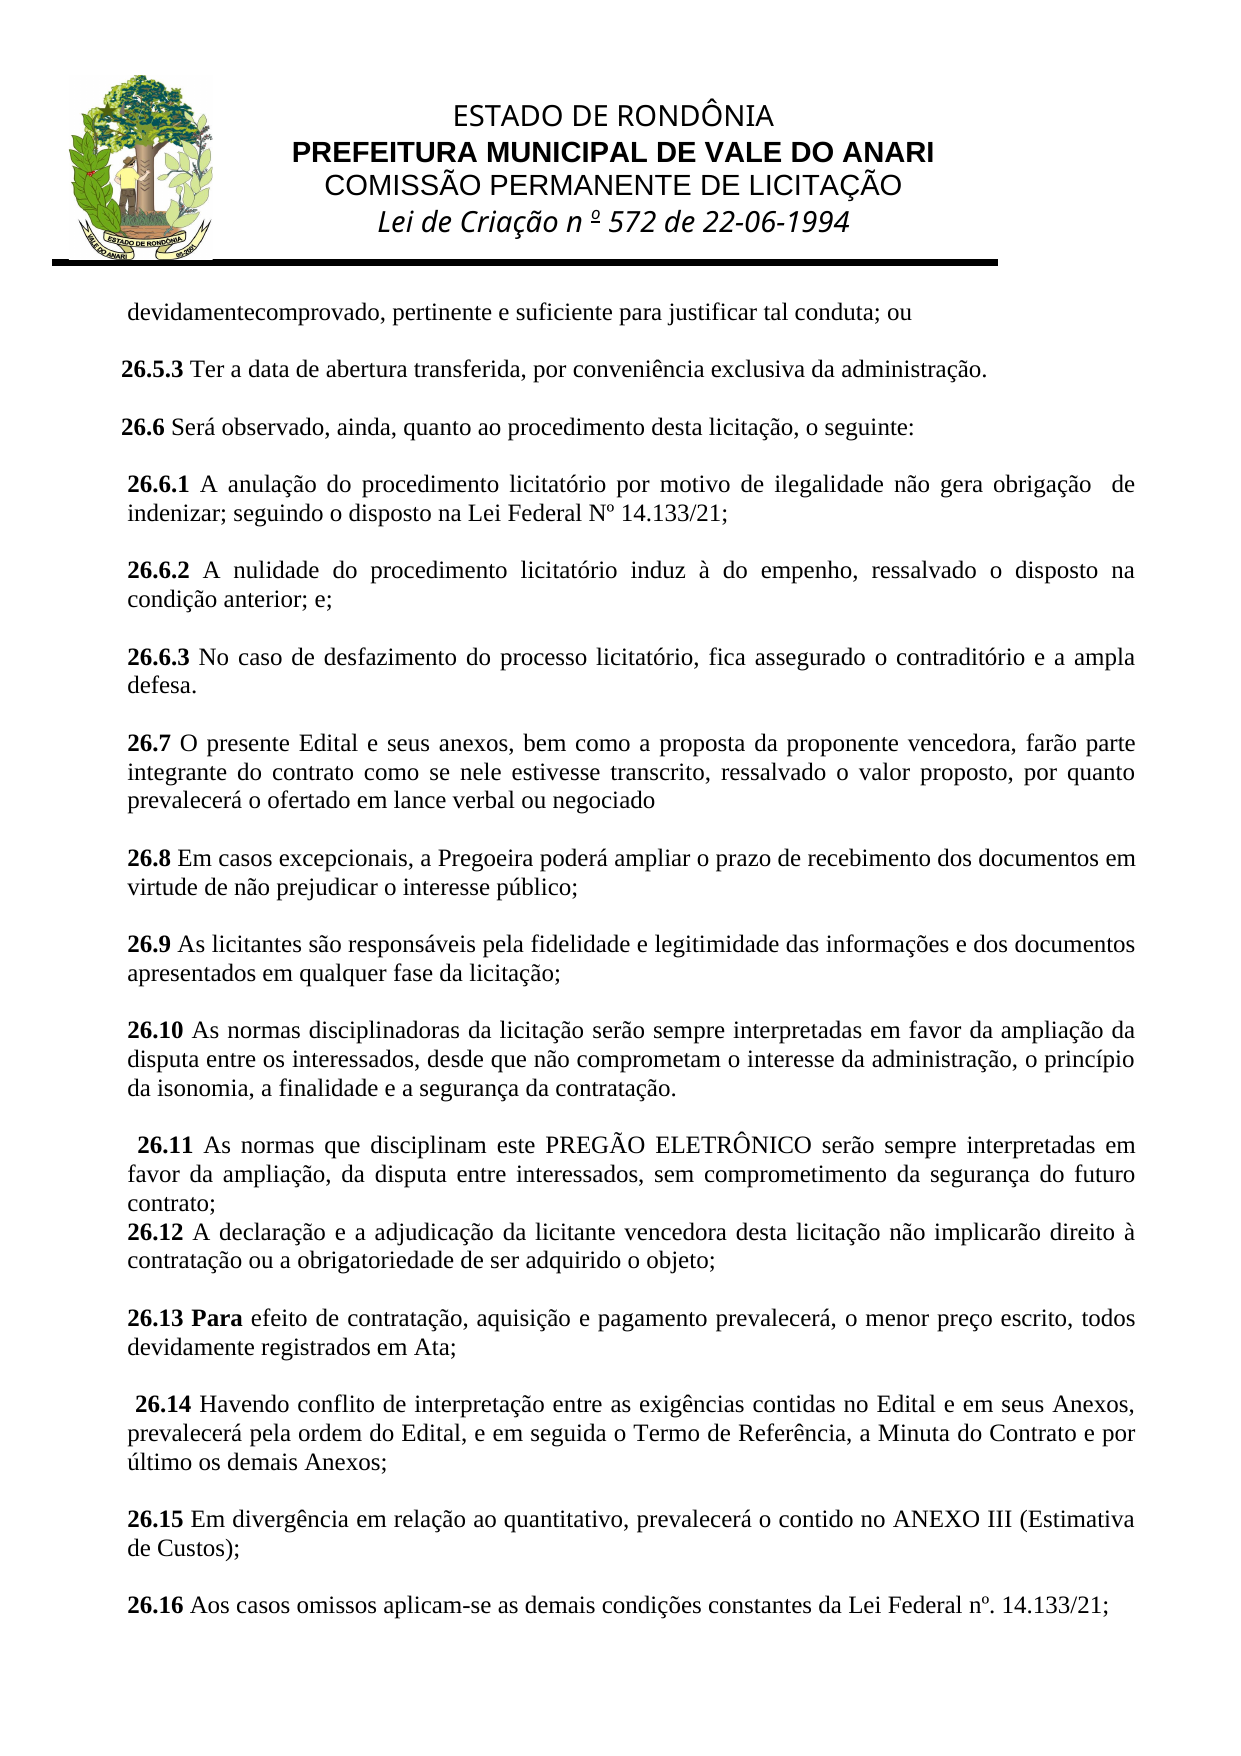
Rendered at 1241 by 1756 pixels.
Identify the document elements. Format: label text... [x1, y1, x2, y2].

text 26.12 A declaração e a adjudicação da licitante vencedora desta licitação não implicarão direito à contratação ou a obrigatoriedade de ser adquirido o objeto; [127, 1217, 1137, 1274]
text 26.11 As normas que disciplinam este PREGÃO ELETRÔNICO serão sempre interpretadas em favor da ampliação, da disputa entre interessados, sem comprometimento da segurança do futuro contrato; [127, 1131, 1137, 1217]
text 26.10 As normas disciplinadoras da licitação serão sempre interpretadas em favor da ampliação da disputa entre os interessados, desde que não comprometam o interesse da administração, o princípio da isonomia, a finalidade e a segurança da contratação. [127, 1016, 1137, 1102]
text 26.13 Para efeito de contratação, aquisição e pagamento prevalecerá, o menor preço escrito, todos devidamente registrados em Ata; [127, 1303, 1137, 1361]
text 26.6.3 No caso de desfazimento do processo licitatório, fica assegurado o contraditório e a ampla defesa. [127, 642, 1137, 699]
text 26.16 Aos casos omissos aplicam-se as demais condições constantes da Lei Federal nº. 14.133/21; [127, 1591, 1137, 1619]
text 26.6 Será observado, ainda, quanto ao procedimento desta licitação, o seguinte: [52, 412, 1137, 441]
text 26.6.2 A nulidade do procedimento licitatório induz à do empenho, ressalvado o disposto na condição anterior; e; [127, 556, 1137, 613]
text 26.8 Em casos excepcionais, a Pregoeira poderá ampliar o prazo de recebimento dos documentos em virtude de não prejudicar o interesse público; [127, 843, 1137, 901]
text 26.14 Havendo conflito de interpretação entre as exigências contidas no Edital e em seus Anexos, prevalecerá pela ordem do Edital, e em seguida o Termo de Referência, a Minuta do Contrato e por último os demais Anexos; [127, 1389, 1137, 1476]
text 26.7 O presente Edital e seus anexos, bem como a proposta da proponente vencedora, farão parte integrante do contrato como se nele estivesse transcrito, ressalvado o valor proposto, por quanto prevalecerá o ofertado em lance verbal ou negociado [127, 728, 1137, 814]
text 26.9 As licitantes são responsáveis pela fidelidade e legitimidade das informações e dos documentos apresentados em qualquer fase da licitação; [127, 929, 1137, 987]
text 26.15 Em divergência em relação ao quantitativo, prevalecerá o contido no ANEXO III (Estimativa de Custos); [127, 1504, 1137, 1562]
text 26.5.3 Ter a data de abertura transferida, por conveniência exclusiva da administração. [52, 354, 1137, 383]
text 26.6.1 A anulação do procedimento licitatório por motivo de ilegalidade não gera obrigação de indenizar; seguindo o disposto na Lei Federal Nº 14.133/21; [127, 469, 1137, 527]
picture [68, 75, 213, 260]
